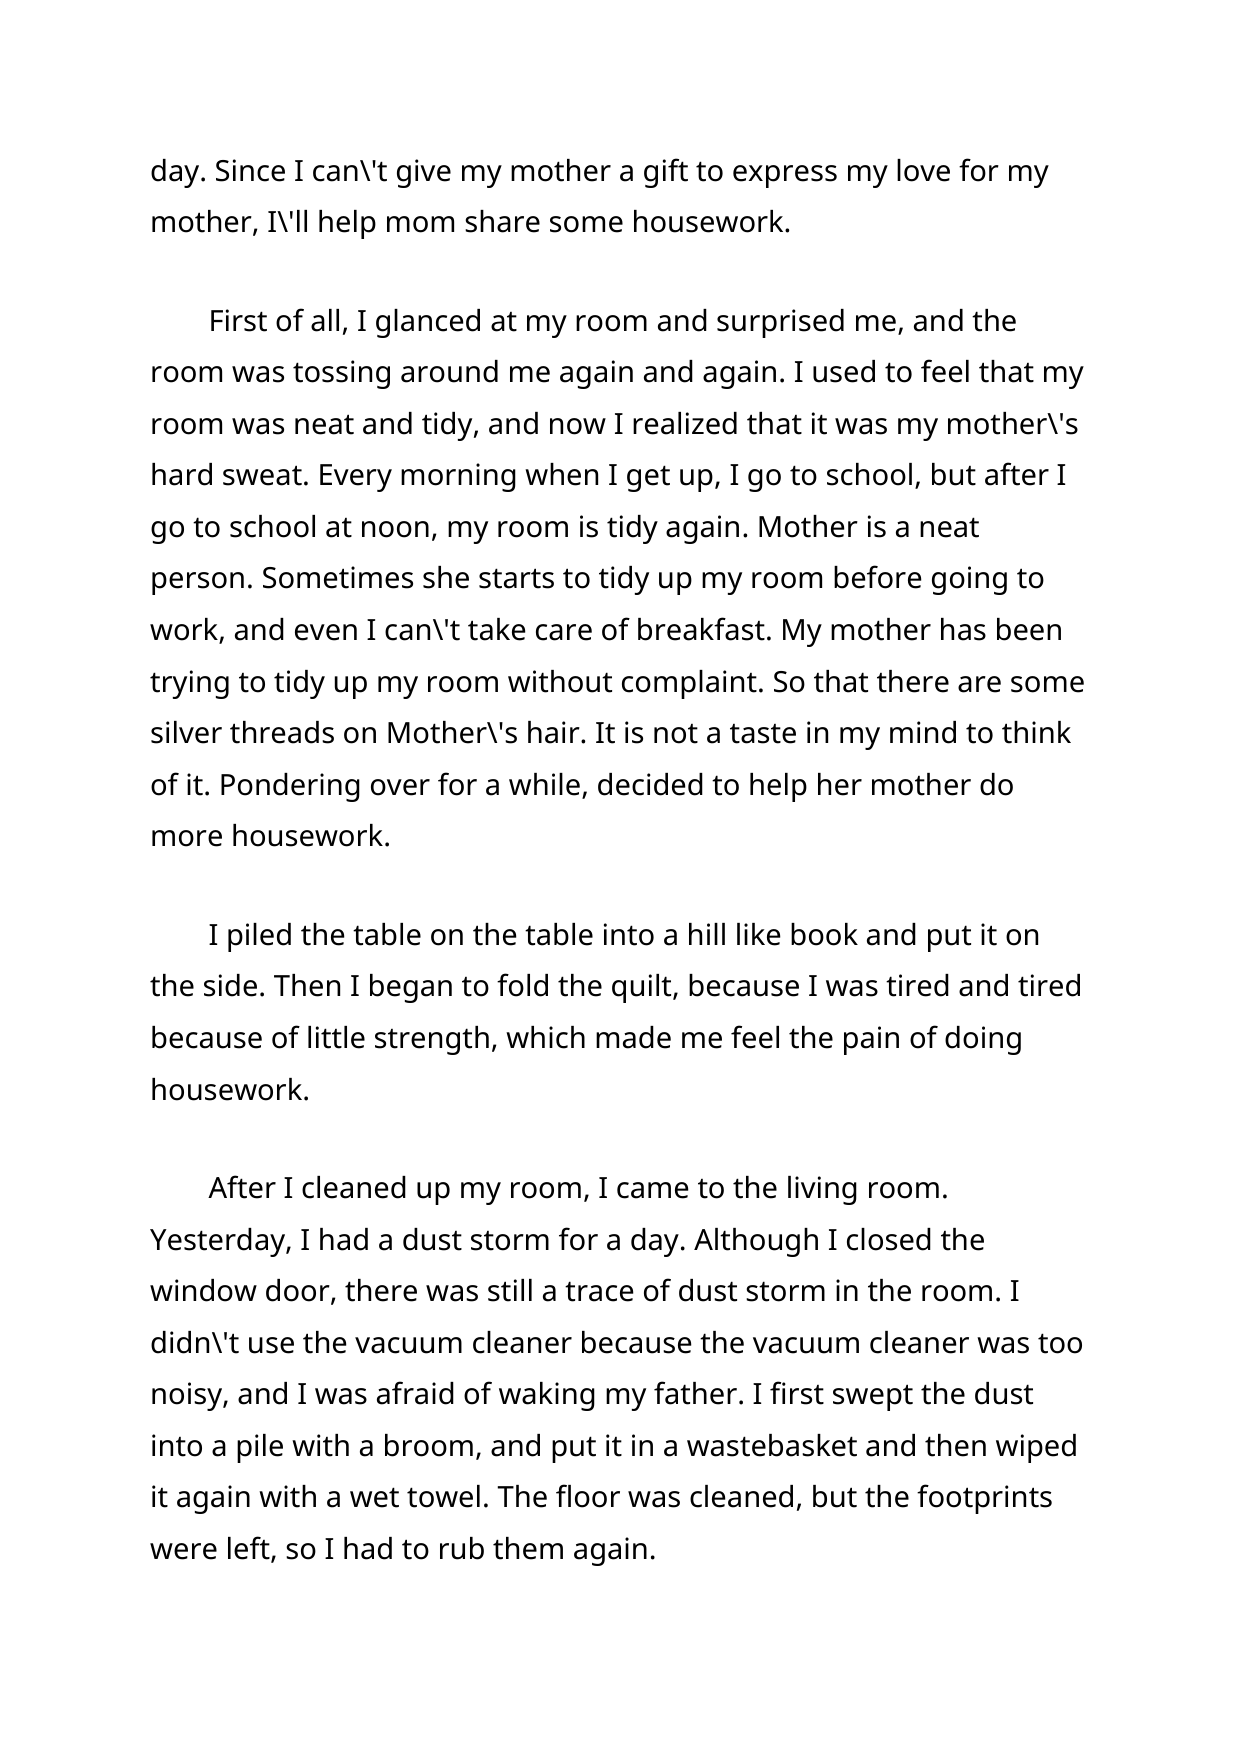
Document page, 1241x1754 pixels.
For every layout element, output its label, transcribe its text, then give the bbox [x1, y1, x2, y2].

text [150, 150, 1090, 241]
text First of all, I glanced at my room and surprised me, and the room was tossing around me again and again. I used to feel that my room was neat and tidy, and now I realized that it was my mother\'s hard sweat. Every morning when I get up, I go to school, but after I go to school at noon, my room is tidy again. Mother is a neat person. Sometimes she starts to tidy up my room before going to work, and even I can\'t take care of breakfast. My mother has been trying to tidy up my room without complaint. So that there are some silver threads on Mother\'s hair. It is not a taste in my mind to think of it. Pondering over for a while, decided to help her mother do more housework. [150, 300, 1090, 855]
text After I cleaned up my room, I came to the living room. Yesterday, I had a dust storm for a day. Although I closed the window door, there was still a trace of dust storm in the room. I didn\'t use the vacuum cleaner because the vacuum cleaner was too noisy, and I was afraid of waking my father. I first swept the dust into a pile with a broom, and put it in a wastebasket and then wiped it again with a wet towel. The floor was cleaned, but the footprints were left, so I had to rub them again. [150, 1167, 1090, 1568]
text I piled the table on the table into a hill like book and put it on the side. Then I began to fold the quilt, because I was tired and tired because of little strength, which made me feel the pain of doing housework. [150, 914, 1090, 1108]
